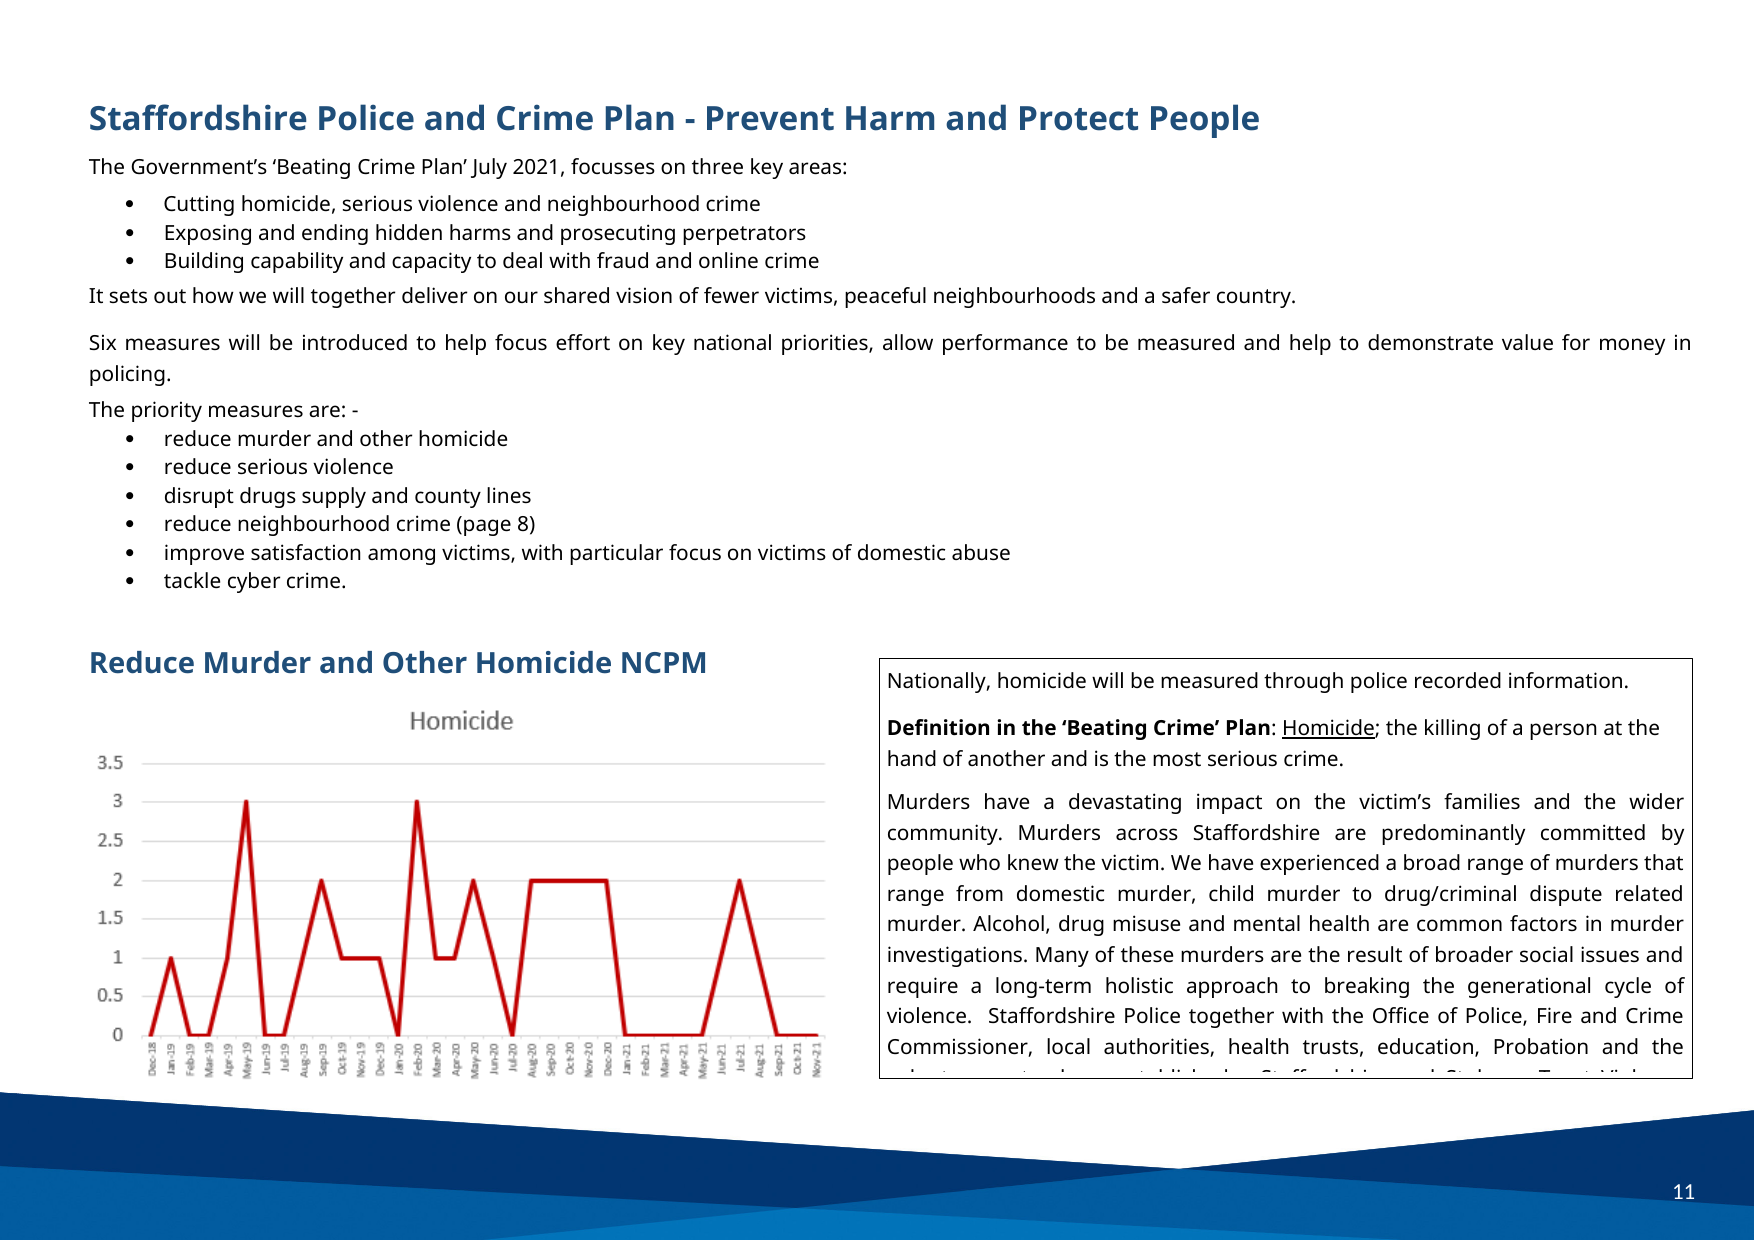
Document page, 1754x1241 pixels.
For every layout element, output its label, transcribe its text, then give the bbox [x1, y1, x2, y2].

list Cutting homicide, serious violence and neighbourhood crime [126, 189, 1695, 218]
text Reduce Murder and Other Homicide NCPM [89, 642, 1695, 682]
list Building capability and capacity to deal with fraud and online crime [126, 246, 1695, 274]
text The Government’s ‘Beating Crime Plan’ July 2021, focusses on three key areas: [89, 152, 1695, 181]
picture [0, 0, 1754, 1240]
list reduce serious violence [126, 452, 1695, 481]
text Staffordshire Police and Crime Plan - Prevent Harm and Protect People [89, 94, 1695, 140]
list reduce neighbourhood crime (page 8) [126, 509, 1695, 538]
text It sets out how we will together deliver on our shared vision of fewer victims, peaceful neighbourhoods and a safer country. [89, 281, 1695, 309]
list improve satisfaction among victims, with particular focus on victims of domestic abuse [126, 538, 1695, 566]
text The priority measures are: - [89, 396, 1695, 424]
list disrupt drugs supply and county lines [126, 481, 1695, 509]
list reduce murder and other homicide [126, 424, 1695, 452]
text Six measures will be introduced to help focus effort on key national priorities, allow performance to be measured and help to demonstrate value for money in policing. [89, 328, 1695, 387]
list Exposing and ending hidden harms and prosecuting perpetrators [126, 218, 1695, 246]
list tackle cyber crime. [126, 566, 1695, 595]
